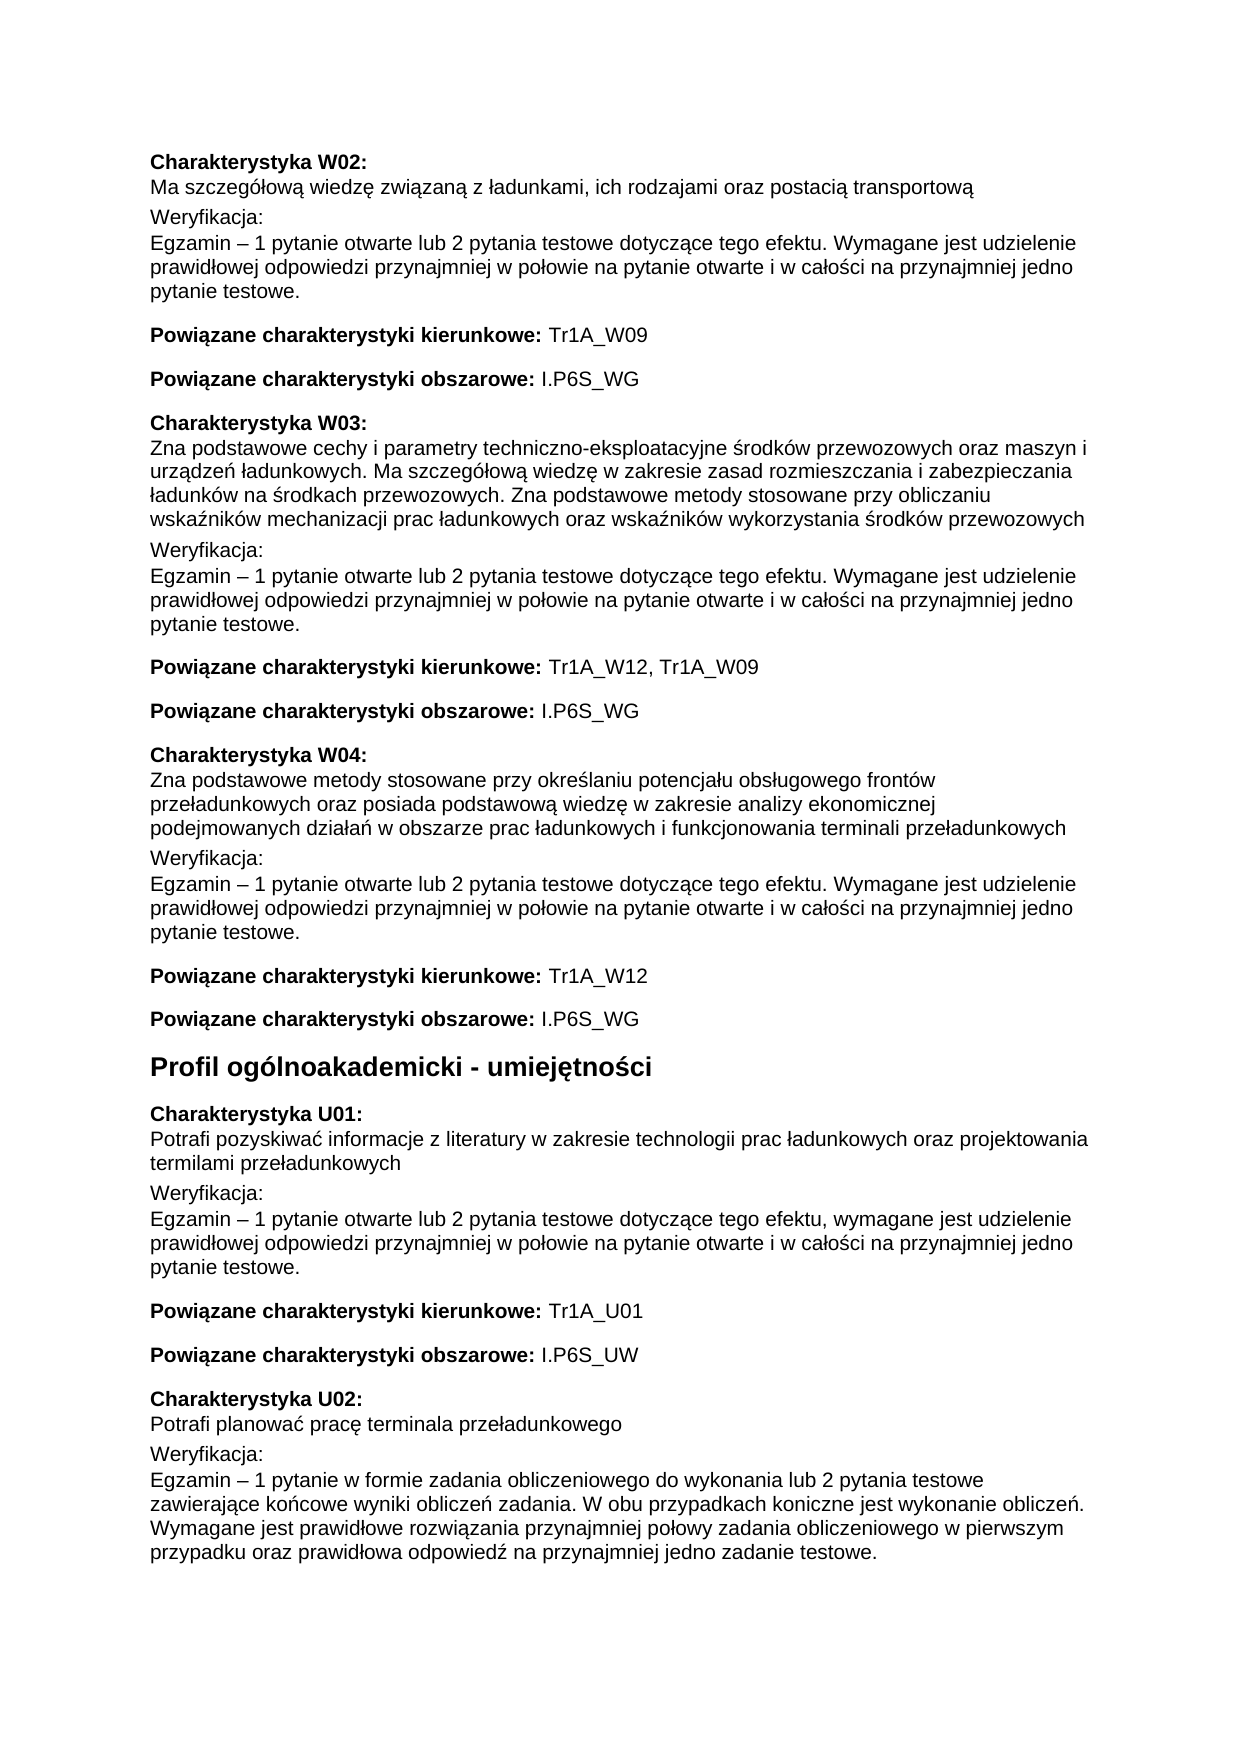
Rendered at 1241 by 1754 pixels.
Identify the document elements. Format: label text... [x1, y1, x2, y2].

text Ma szczegółową wiedzę związaną z ładunkami, ich rodzajami oraz postacią transportową [150, 175, 1090, 199]
text Powiązane charakterystyki obszarowe: I.P6S_UW [150, 1343, 1090, 1367]
text Powiązane charakterystyki obszarowe: I.P6S_WG [150, 367, 1090, 391]
text Weryfikacja: [150, 1442, 1090, 1466]
text Egzamin – 1 pytanie otwarte lub 2 pytania testowe dotyczące tego efektu. Wymagane jest udzielenie prawidłowej odpowiedzi przynajmniej w połowie na pytanie otwarte i w całości na przynajmniej jedno pytanie testowe. [150, 231, 1090, 303]
text Charakterystyka U02: [150, 1386, 1090, 1410]
text Powiązane charakterystyki obszarowe: I.P6S_WG [150, 1007, 1090, 1031]
text Weryfikacja: [150, 537, 1090, 561]
text Zna podstawowe metody stosowane przy określaniu potencjału obsługowego frontów przeładunkowych oraz posiada podstawową wiedzę w zakresie analizy ekonomicznej podejmowanych działań w obszarze prac ładunkowych i funkcjonowania terminali przeładunkowych [150, 768, 1090, 839]
text Weryfikacja: [150, 205, 1090, 229]
text Powiązane charakterystyki kierunkowe: Tr1A_W12 [150, 963, 1090, 987]
text Powiązane charakterystyki obszarowe: I.P6S_WG [150, 699, 1090, 723]
subtitle Profil ogólnoakademicki - umiejętności [150, 1051, 1090, 1082]
text Potrafi pozyskiwać informacje z literatury w zakresie technologii prac ładunkowych oraz projektowania termilami przeładunkowych [150, 1127, 1090, 1175]
text Zna podstawowe cechy i parametry techniczno-eksploatacyjne środków przewozowych oraz maszyn i urządzeń ładunkowych. Ma szczegółową wiedzę w zakresie zasad rozmieszczania i zabezpieczania ładunków na środkach przewozowych. Zna podstawowe metody stosowane przy obliczaniu wskaźników mechanizacji prac ładunkowych oraz wskaźników wykorzystania środków przewozowych [150, 435, 1090, 531]
text Charakterystyka W03: [150, 410, 1090, 434]
text Powiązane charakterystyki kierunkowe: Tr1A_U01 [150, 1299, 1090, 1323]
text Charakterystyka W02: [150, 150, 1090, 174]
text Powiązane charakterystyki kierunkowe: Tr1A_W12, Tr1A_W09 [150, 655, 1090, 679]
text Weryfikacja: [150, 846, 1090, 870]
text Weryfikacja: [150, 1181, 1090, 1205]
text Charakterystyka W04: [150, 743, 1090, 767]
text Potrafi planować pracę terminala przeładunkowego [150, 1411, 1090, 1435]
text Charakterystyka U01: [150, 1102, 1090, 1126]
text Powiązane charakterystyki kierunkowe: Tr1A_W09 [150, 323, 1090, 347]
text Egzamin – 1 pytanie otwarte lub 2 pytania testowe dotyczące tego efektu. Wymagane jest udzielenie prawidłowej odpowiedzi przynajmniej w połowie na pytanie otwarte i w całości na przynajmniej jedno pytanie testowe. [150, 563, 1090, 635]
text Egzamin – 1 pytanie otwarte lub 2 pytania testowe dotyczące tego efektu. Wymagane jest udzielenie prawidłowej odpowiedzi przynajmniej w połowie na pytanie otwarte i w całości na przynajmniej jedno pytanie testowe. [150, 872, 1090, 944]
text Egzamin – 1 pytanie otwarte lub 2 pytania testowe dotyczące tego efektu, wymagane jest udzielenie prawidłowej odpowiedzi przynajmniej w połowie na pytanie otwarte i w całości na przynajmniej jedno pytanie testowe. [150, 1207, 1090, 1279]
